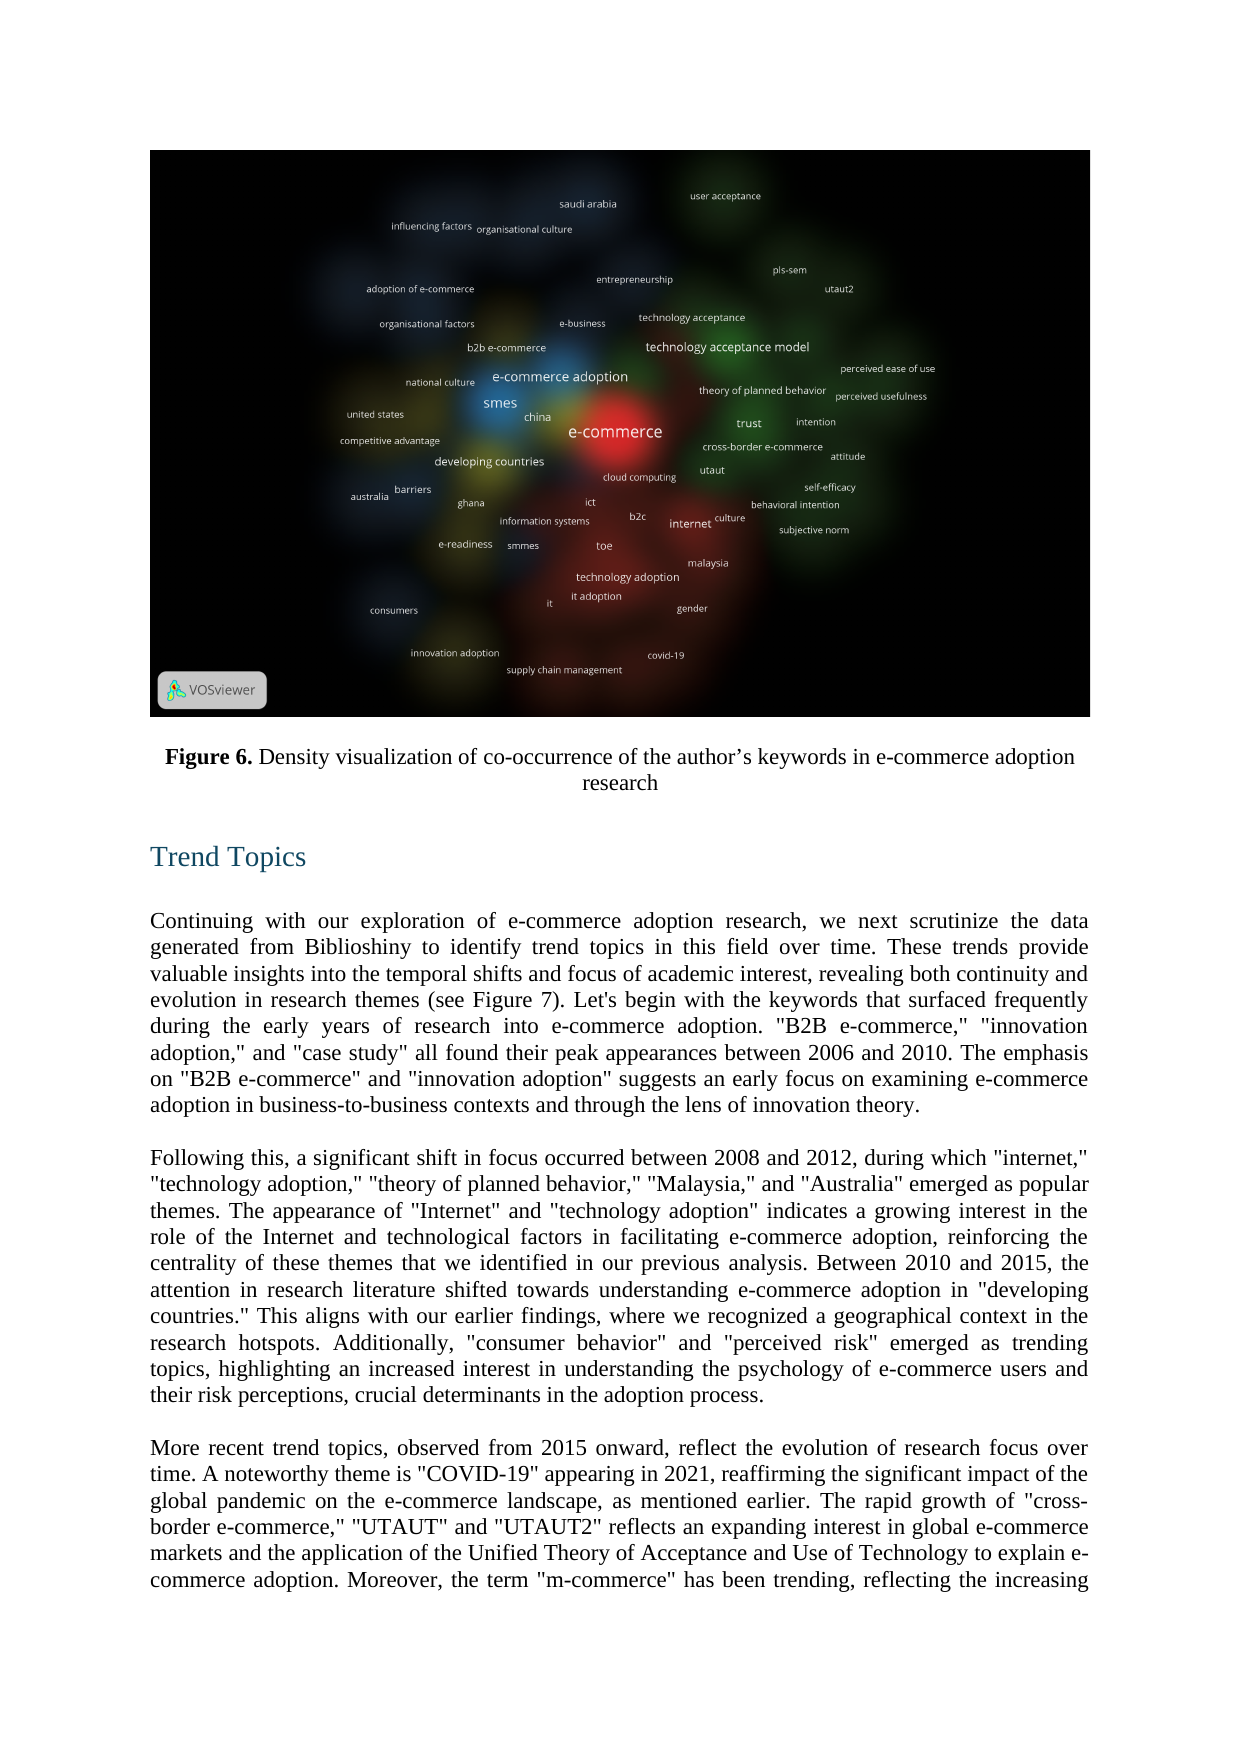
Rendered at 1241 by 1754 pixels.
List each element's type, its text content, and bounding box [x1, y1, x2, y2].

text Following this, a significant shift in focus occurred between 2008 and 2012, during which "internet," "technology adoption," "theory of planned behavior," "Malaysia," and "Australia" emerged as popular themes. The appearance of "Internet" and "technology adoption" indicates a growing interest in the role of the Internet and technological factors in facilitating e-commerce adoption, reinforcing the centrality of these themes that we identified in our previous analysis. Between 2010 and 2015, the attention in research literature shifted towards understanding e-commerce adoption in "developing countries." This aligns with our earlier findings, where we recognized a geographical context in the research hotspots. Additionally, "consumer behavior" and "perceived risk" emerged as trending topics, highlighting an increased interest in understanding the psychology of e-commerce users and their risk perceptions, crucial determinants in the adoption process. [150, 1144, 1090, 1408]
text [150, 1434, 1090, 1592]
text Figure 6. Density visualization of co-occurrence of the author’s keywords in e-commerce adoption research [150, 743, 1090, 796]
subtitle Trend Topics [150, 839, 1090, 872]
text Continuing with our exploration of e-commerce adoption research, we next scrutinize the data generated from Biblioshiny to identify trend topics in this field over time. These trends provide valuable insights into the temporal shifts and focus of academic interest, revealing both continuity and evolution in research themes (see Figure 7). Let's begin with the keywords that surfaced frequently during the early years of research into e-commerce adoption. "B2B e-commerce," "innovation adoption," and "case study" all found their peak appearances between 2006 and 2010. The emphasis on "B2B e-commerce" and "innovation adoption" suggests an early focus on examining e-commerce adoption in business-to-business contexts and through the lens of innovation theory. [150, 907, 1090, 1118]
picture [150, 150, 1091, 717]
